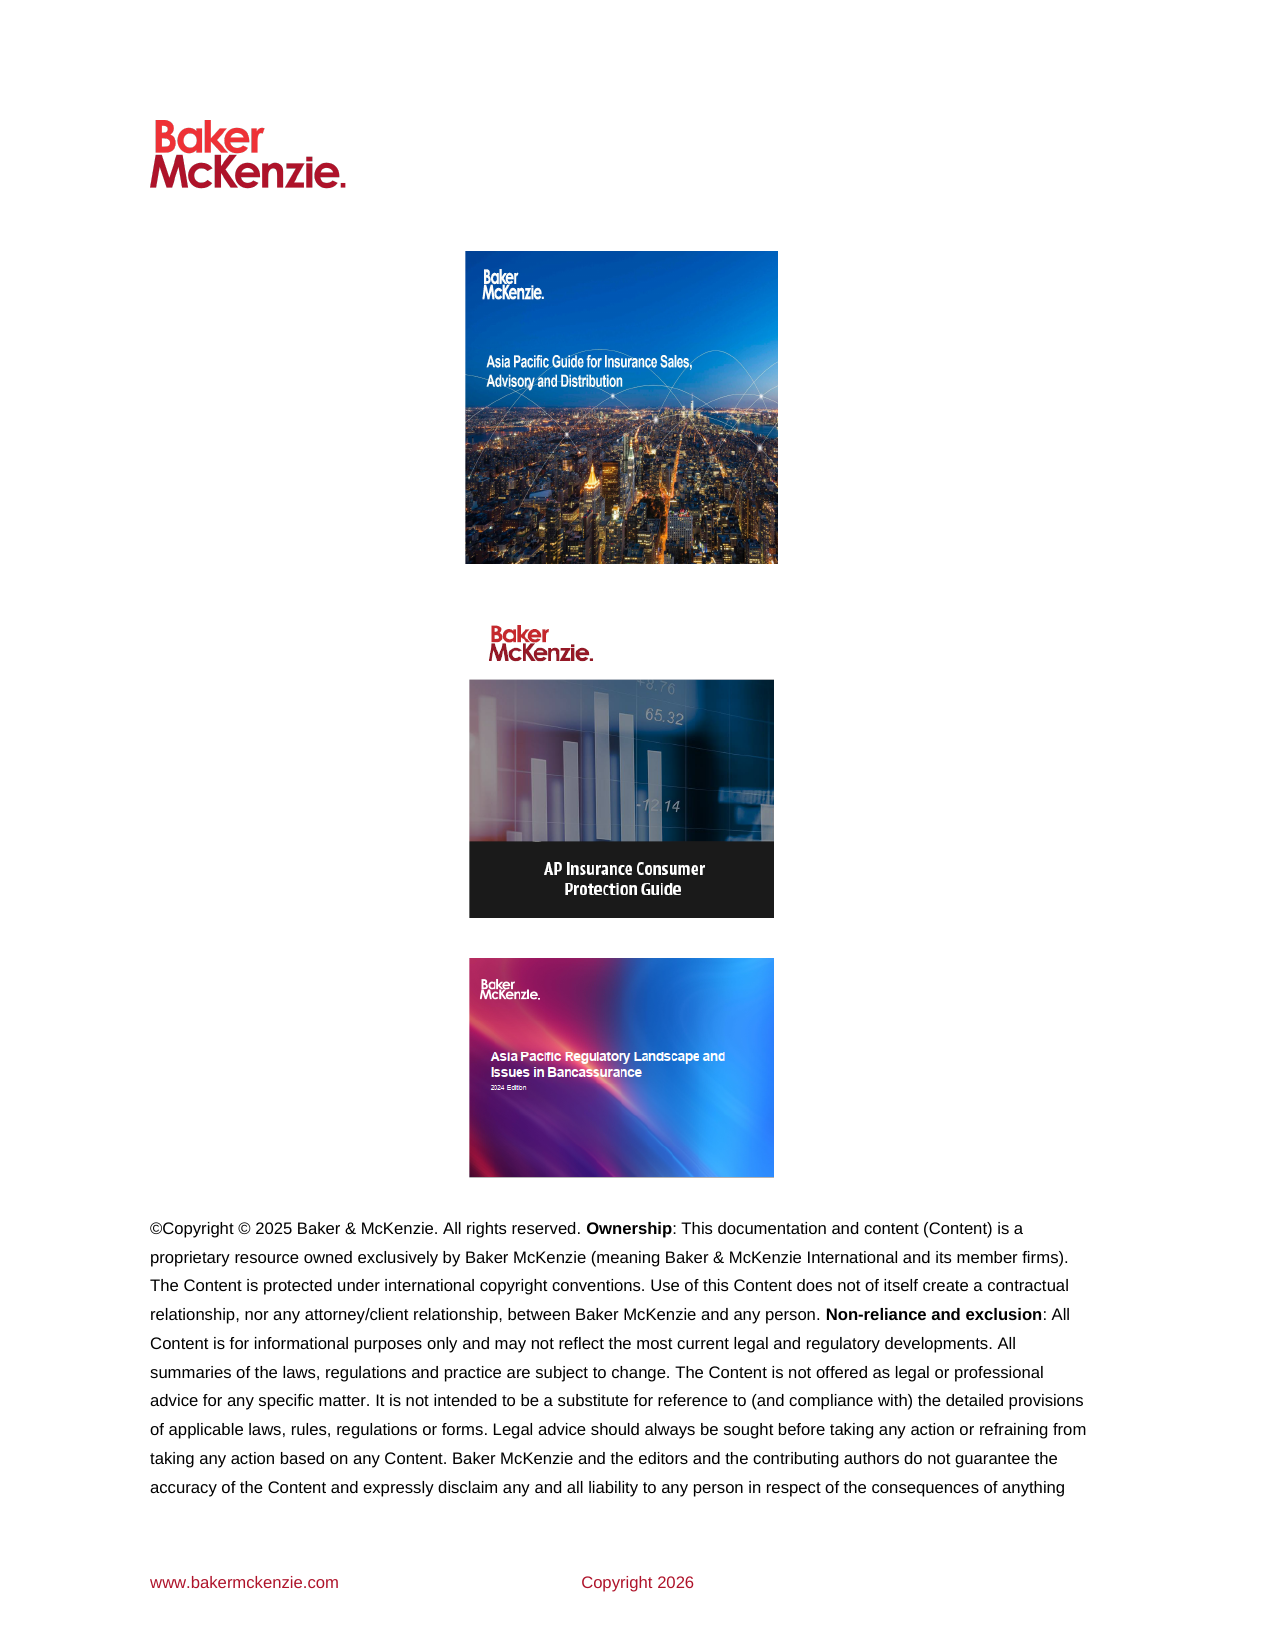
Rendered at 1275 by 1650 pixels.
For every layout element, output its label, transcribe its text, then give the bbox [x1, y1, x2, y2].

picture [150, 120, 346, 189]
